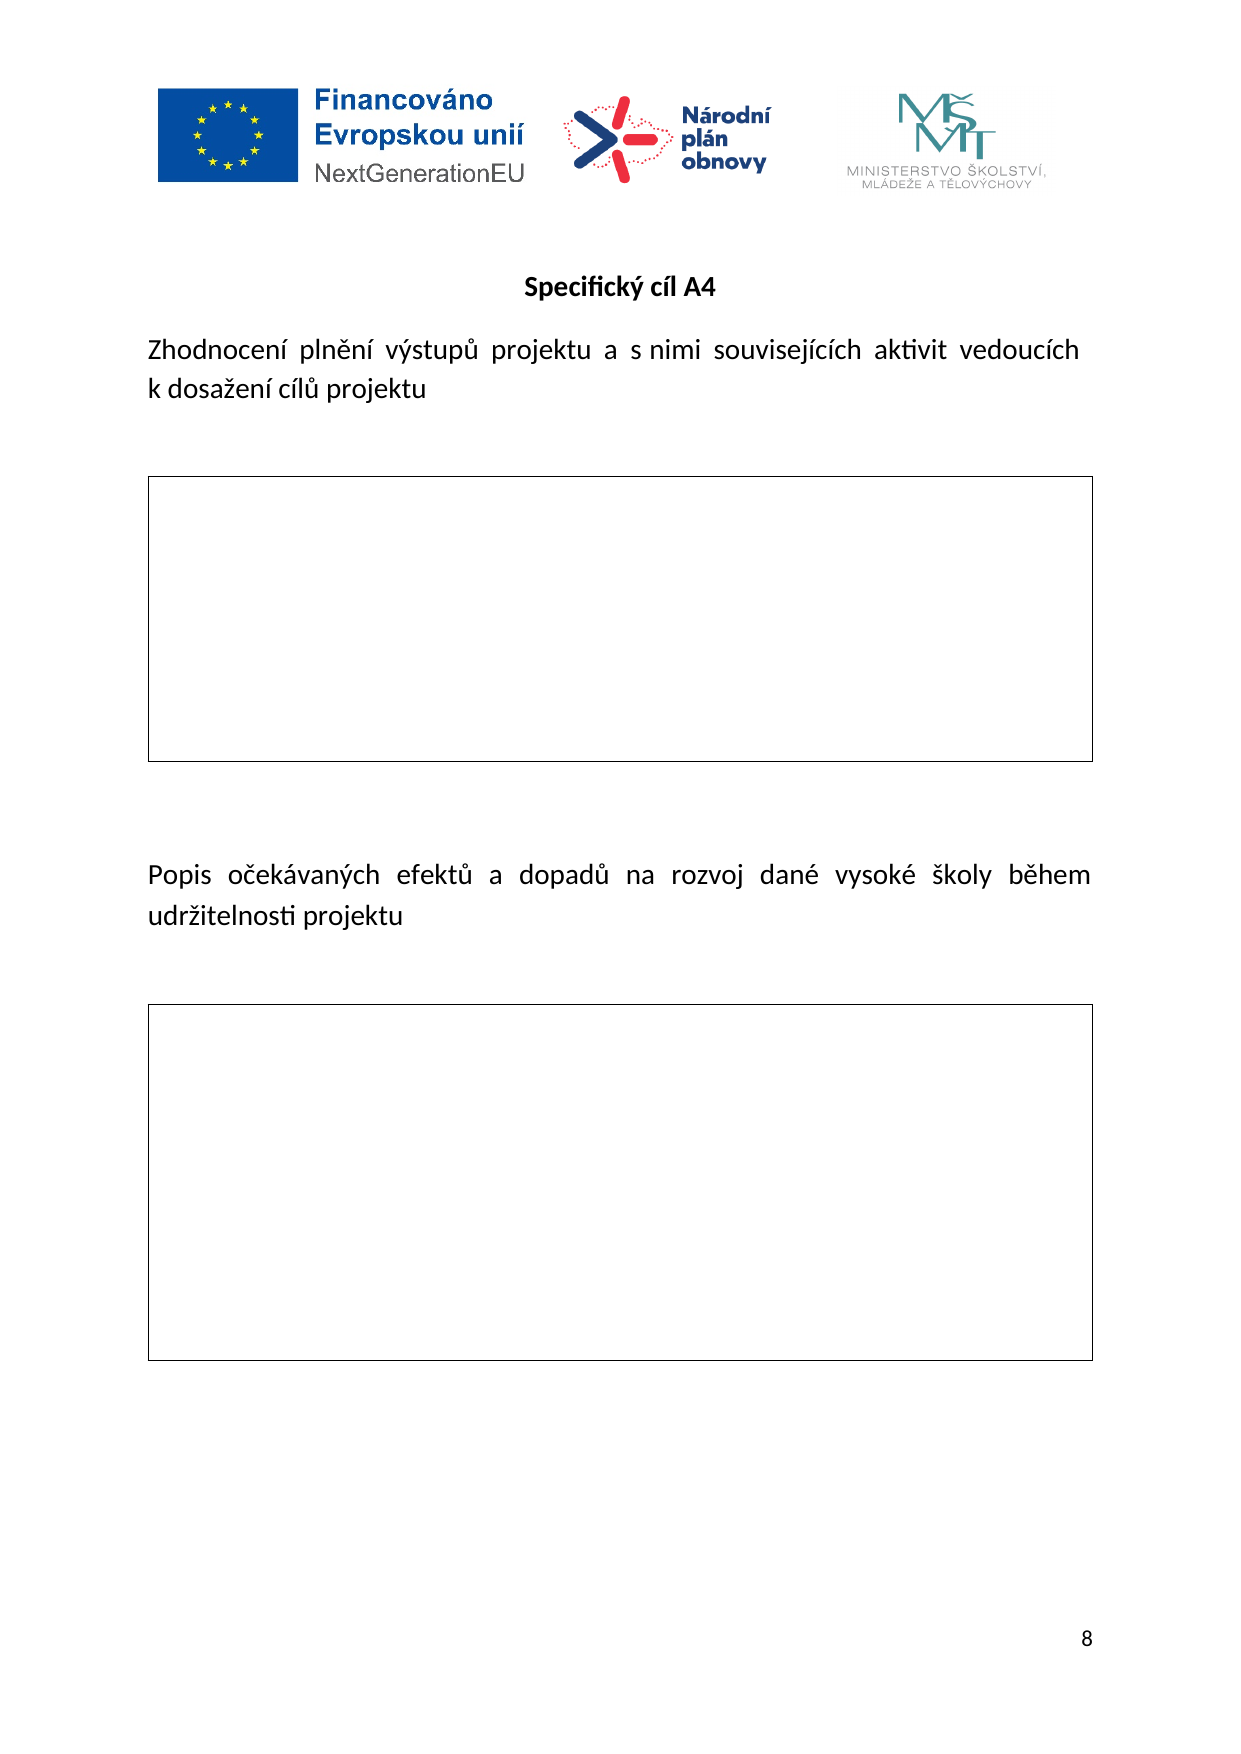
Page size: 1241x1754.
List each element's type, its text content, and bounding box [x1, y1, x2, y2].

picture [837, 86, 1056, 196]
picture [147, 73, 789, 194]
text Popis očekávaných efektů a dopadů na rozvoj dané vysoké školy během udržitelnosti projektu [148, 856, 1093, 932]
table_header [149, 477, 1092, 761]
table_header [149, 1005, 1092, 1360]
text Zhodnocení plnění výstupů projektu a s nimi souvisejících aktivit vedoucích k dosažení cílů projektu [148, 331, 1093, 405]
subtitle Specifický cíl A4 [148, 268, 1093, 303]
